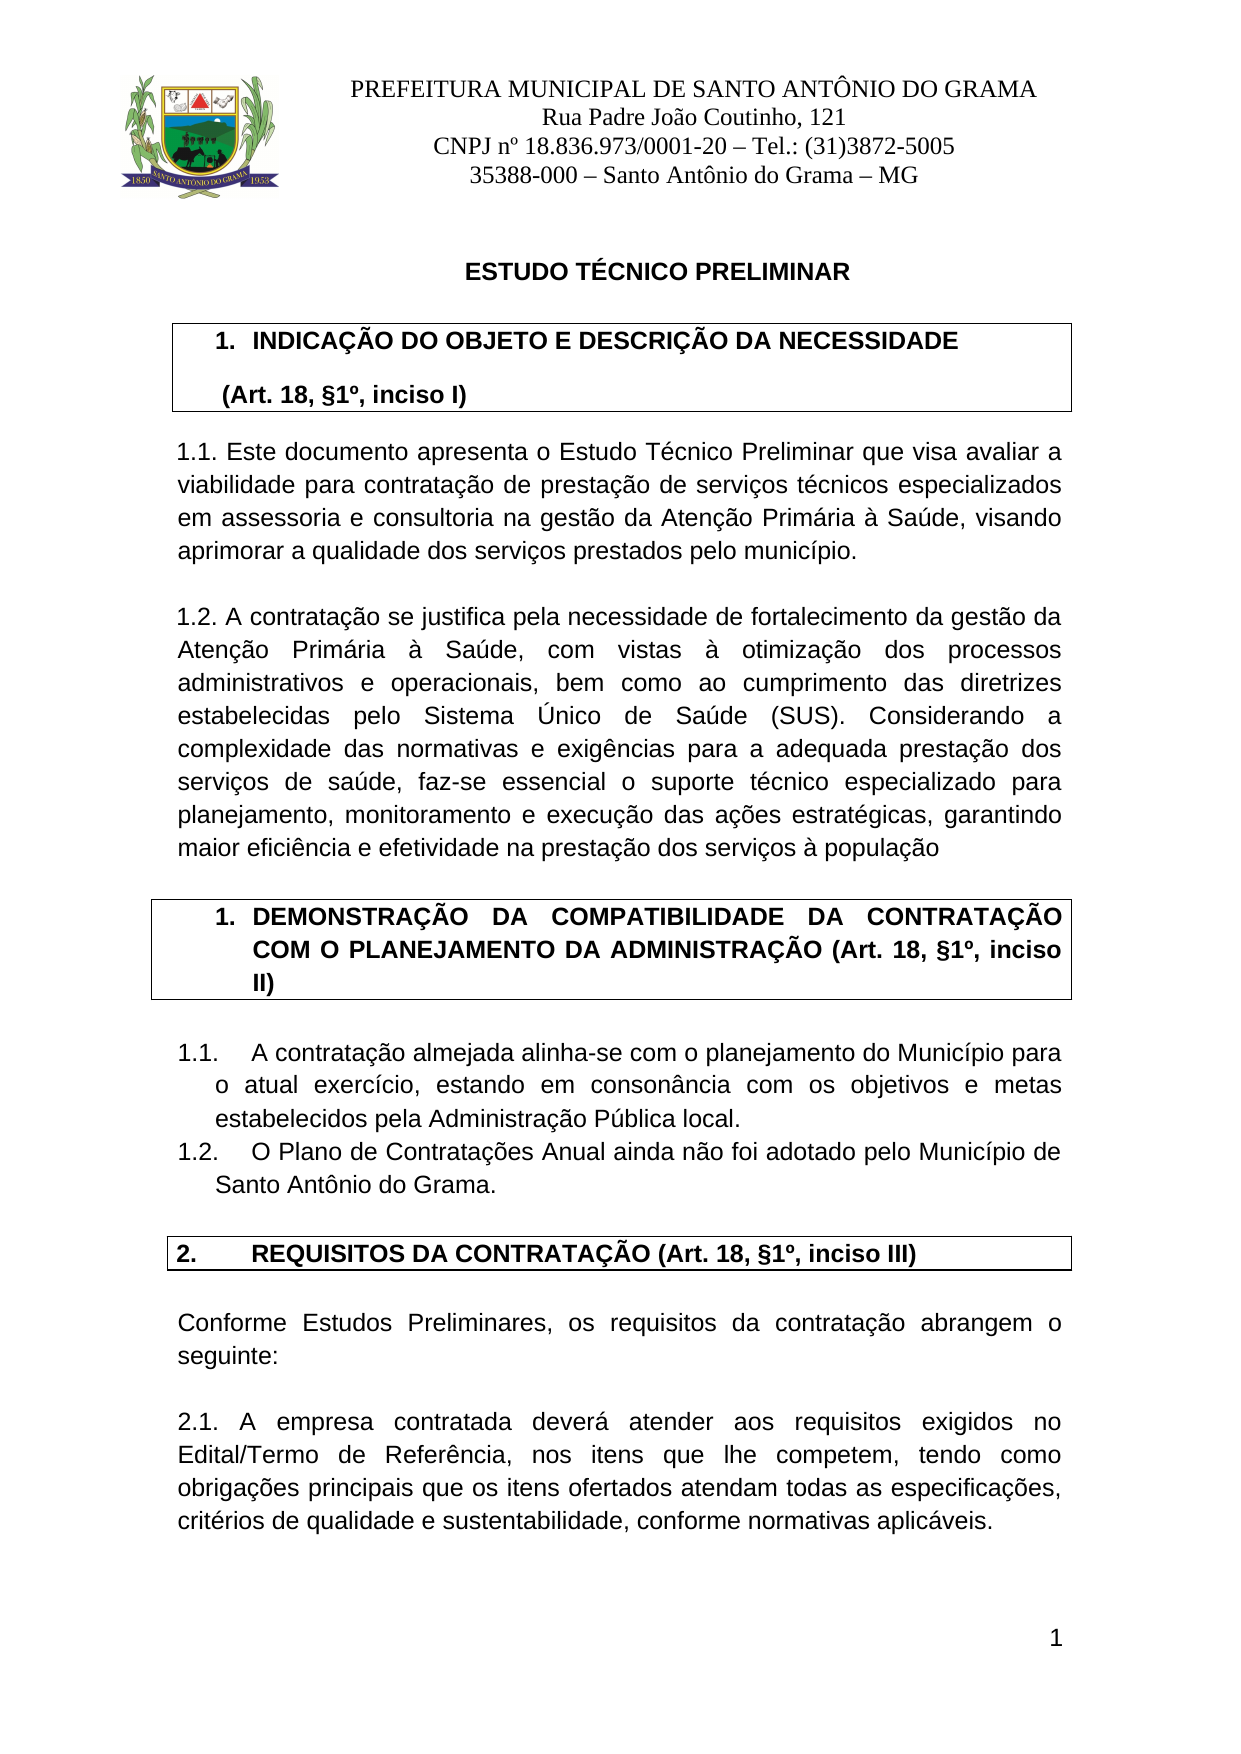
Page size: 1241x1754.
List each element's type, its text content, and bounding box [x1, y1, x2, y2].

list ESTUDO TÉCNICO PRELIMINAR [252, 257, 1063, 286]
list INDICAÇÃO DO OBJETO E DESCRIÇÃO DA NECESSIDADE [173, 324, 1071, 355]
list 1.2. A contratação se justifica pela necessidade de fortalecimento da gestão da Atenção Primária à Saúde, com vistas à otimização dos processos administrativos e operacionais, bem como ao cumprimento das diretrizes estabelecidas pelo Sistema Único de Saúde (SUS). Considerando a complexidade das normativas e exigências para a adequada prestação dos serviços de saúde, faz-se essencial o suporte técnico especializado para planejamento, monitoramento e execução das ações estratégicas, garantindo maior eficiência e efetividade na prestação dos serviços à população [176, 602, 1063, 862]
list O Plano de Contratações Anual ainda não foi adotado pelo Município de Santo Antônio do Grama. [177, 1137, 1063, 1198]
list REQUISITOS DA CONTRATAÇÃO (Art. 18, §1º, inciso III) [168, 1237, 1071, 1269]
picture [120, 75, 279, 199]
list 1.1. Este documento apresenta o Estudo Técnico Preliminar que visa avaliar a viabilidade para contratação de prestação de serviços técnicos especializados em assessoria e consultoria na gestão da Atenção Primária à Saúde, visando aprimorar a qualidade dos serviços prestados pelo município. [176, 437, 1063, 565]
list 2.1. A empresa contratada deverá atender aos requisitos exigidos no Edital/Termo de Referência, nos itens que lhe competem, tendo como obrigações principais que os itens ofertados atendam todas as especificações, critérios de qualidade e sustentabilidade, conforme normativas aplicáveis. [177, 1407, 1063, 1535]
text (Art. 18, §1º, inciso I) [173, 377, 1071, 411]
list DEMONSTRAÇÃO DA COMPATIBILIDADE DA CONTRATAÇÃO COM O PLANEJAMENTO DA ADMINISTRAÇÃO (Art. 18, §1º, inciso II) [152, 900, 1071, 999]
list Conforme Estudos Preliminares, os requisitos da contratação abrangem o seguinte: [177, 1308, 1063, 1370]
list A contratação almejada alinha-se com o planejamento do Município para o atual exercício, estando em consonância com os objetivos e metas estabelecidos pela Administração Pública local. [177, 1037, 1063, 1132]
